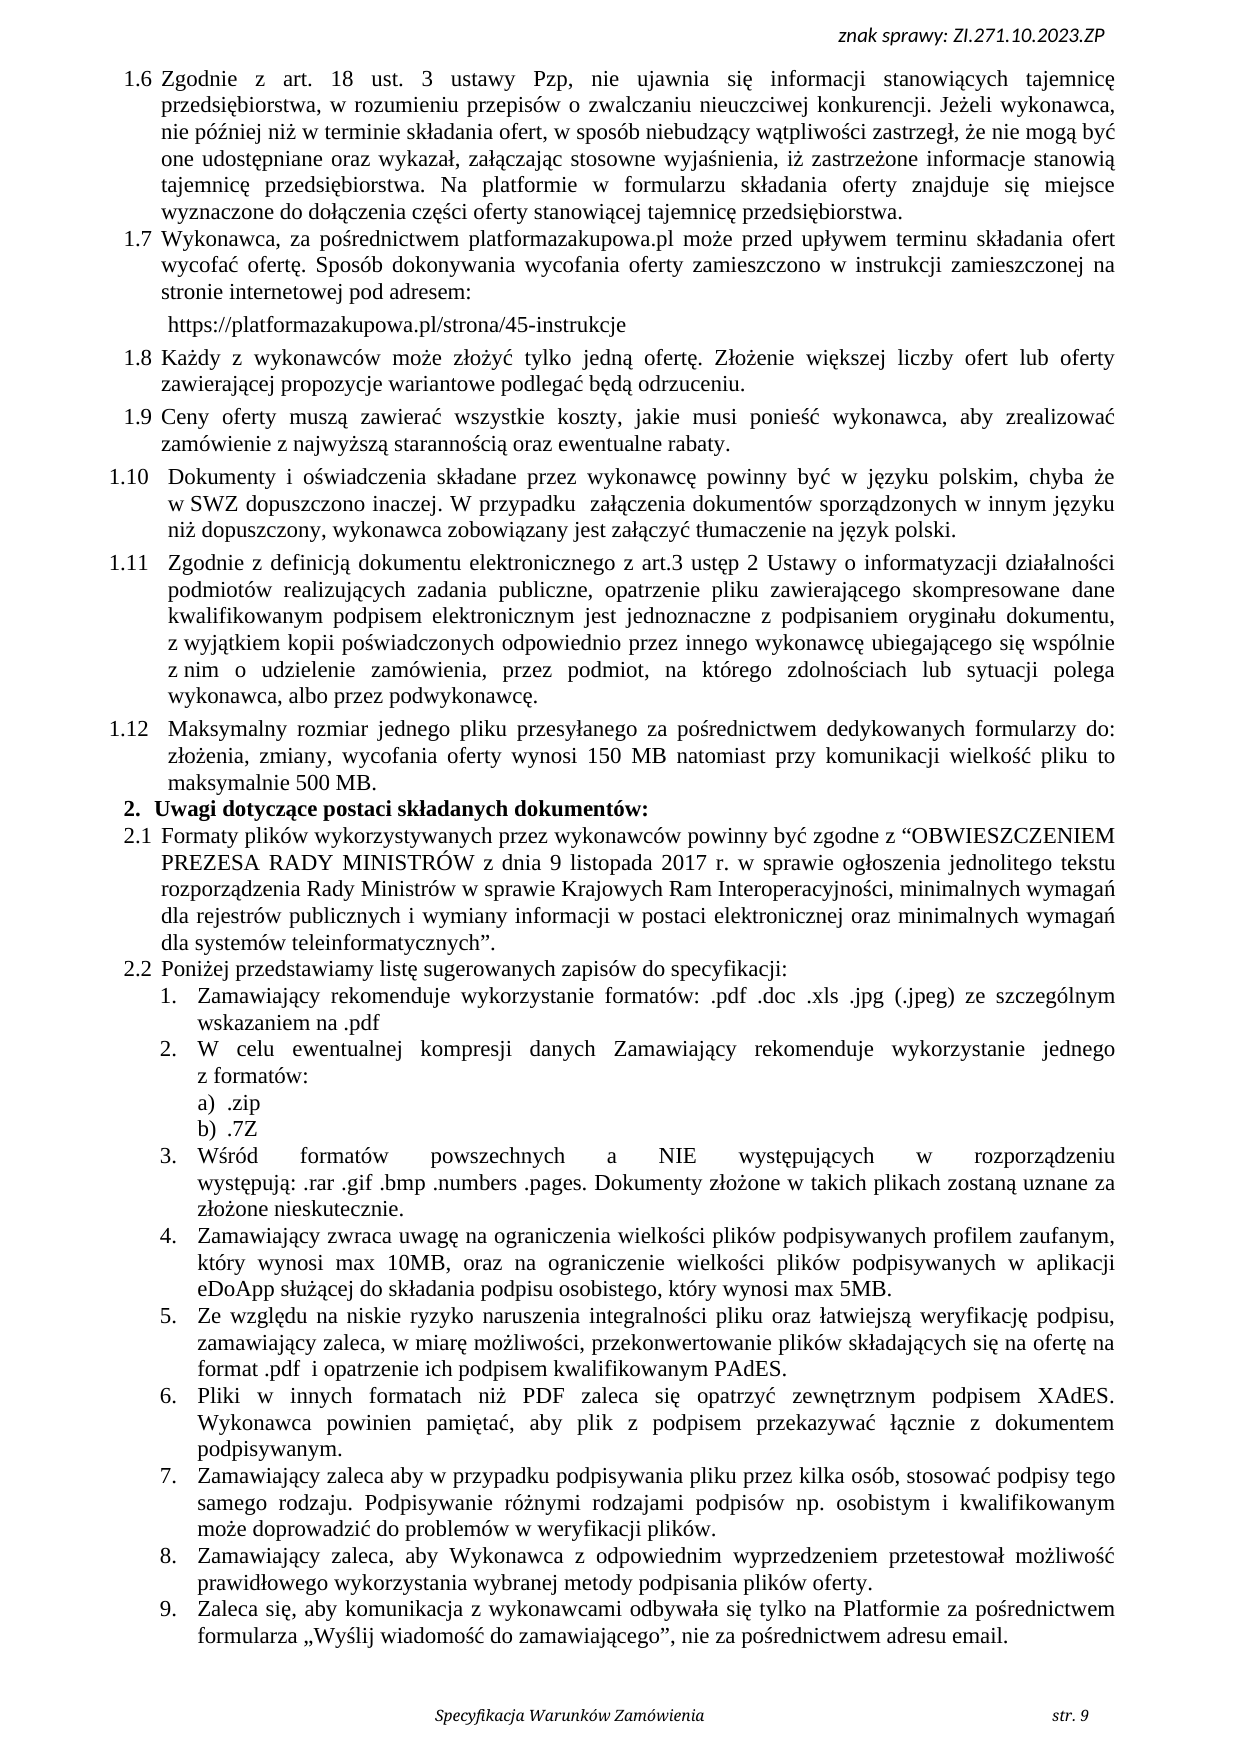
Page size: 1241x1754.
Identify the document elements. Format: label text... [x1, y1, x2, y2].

list Maksymalny rozmiar jednego pliku przesyłanego za pośrednictwem dedykowanych formularzy do: złożenia, zmiany, wycofania oferty wynosi 150 MB natomiast przy komunikacji wielkość pliku to maksymalnie 500 MB. [108, 716, 1117, 796]
list .zip [197, 1089, 1117, 1116]
list Poniżej przedstawiamy listę sugerowanych zapisów do specyfikacji: [123, 956, 1117, 982]
list W celu ewentualnej kompresji danych Zamawiający rekomenduje wykorzystanie jednego z formatów: [159, 1036, 1117, 1089]
list Zgodnie z definicją dokumentu elektronicznego z art.3 ustęp 2 Ustawy o informatyzacji działalności podmiotów realizujących zadania publiczne, opatrzenie pliku zawierającego skompresowane dane kwalifikowanym podpisem elektronicznym jest jednoznaczne z podpisaniem oryginału dokumentu, z wyjątkiem kopii poświadczonych odpowiednio przez innego wykonawcę ubiegającego się wspólnie z nim o udzielenie zamówienia, przez podmiot, na którego zdolnościach lub sytuacji polega wykonawca, albo przez podwykonawcę. [108, 549, 1117, 709]
text https://platformazakupowa.pl/strona/45-instrukcje [168, 311, 1117, 338]
list Każdy z wykonawców może złożyć tylko jedną ofertę. Złożenie większej liczby ofert lub oferty zawierającej propozycje wariantowe podlegać będą odrzuceniu. [123, 344, 1117, 397]
list Zgodnie z art. 18 ust. 3 ustawy Pzp, nie ujawnia się informacji stanowiących tajemnicę przedsiębiorstwa, w rozumieniu przepisów o zwalczaniu nieuczciwej konkurencji. Jeżeli wykonawca, nie później niż w terminie składania ofert, w sposób niebudzący wątpliwości zastrzegł, że nie mogą być one udostępniane oraz wykazał, załączając stosowne wyjaśnienia, iż zastrzeżone informacje stanowią tajemnicę przedsiębiorstwa. Na platformie w formularzu składania oferty znajduje się miejsce wyznaczone do dołączenia części oferty stanowiącej tajemnicę przedsiębiorstwa. [123, 65, 1117, 225]
list Ze względu na niskie ryzyko naruszenia integralności pliku oraz łatwiejszą weryfikację podpisu, zamawiający zaleca, w miarę możliwości, przekonwertowanie plików składających się na ofertę na format .pdf i opatrzenie ich podpisem kwalifikowanym PAdES. [159, 1302, 1117, 1382]
list Zamawiający zaleca aby w przypadku podpisywania pliku przez kilka osób, stosować podpisy tego samego rodzaju. Podpisywanie różnymi rodzajami podpisów np. osobistym i kwalifikowanym może doprowadzić do problemów w weryfikacji plików. [159, 1462, 1117, 1542]
list Wykonawca, za pośrednictwem platformazakupowa.pl może przed upływem terminu składania ofert wycofać ofertę. Sposób dokonywania wycofania oferty zamieszczono w instrukcji zamieszczonej na stronie internetowej pod adresem: [123, 225, 1117, 305]
list Uwagi dotyczące postaci składanych dokumentów: [123, 796, 1117, 822]
list Zamawiający zaleca, aby Wykonawca z odpowiednim wyprzedzeniem przetestował możliwość prawidłowego wykorzystania wybranej metody podpisania plików oferty. [159, 1542, 1117, 1596]
list Formaty plików wykorzystywanych przez wykonawców powinny być zgodne z “OBWIESZCZENIEM PREZESA RADY MINISTRÓW z dnia 9 listopada 2017 r. w sprawie ogłoszenia jednolitego tekstu rozporządzenia Rady Ministrów w sprawie Krajowych Ram Interoperacyjności, minimalnych wymagań dla rejestrów publicznych i wymiany informacji w postaci elektronicznej oraz minimalnych wymagań dla systemów teleinformatycznych”. [123, 822, 1117, 956]
list Zamawiający zwraca uwagę na ograniczenia wielkości plików podpisywanych profilem zaufanym, który wynosi max 10MB, oraz na ograniczenie wielkości plików podpisywanych w aplikacji eDoApp służącej do składania podpisu osobistego, który wynosi max 5MB. [159, 1222, 1117, 1302]
list Wśród formatów powszechnych a NIE występujących w rozporządzeniu występują: .rar .gif .bmp .numbers .pages. Dokumenty złożone w takich plikach zostaną uznane za złożone nieskutecznie. [159, 1142, 1117, 1222]
list Ceny oferty muszą zawierać wszystkie koszty, jakie musi ponieść wykonawca, aby zrealizować zamówienie z najwyższą starannością oraz ewentualne rabaty. [123, 403, 1117, 457]
list Zaleca się, aby komunikacja z wykonawcami odbywała się tylko na Platformie za pośrednictwem formularza „Wyślij wiadomość do zamawiającego”, nie za pośrednictwem adresu email. [159, 1596, 1117, 1649]
list Pliki w innych formatach niż PDF zaleca się opatrzyć zewnętrznym podpisem XAdES. Wykonawca powinien pamiętać, aby plik z podpisem przekazywać łącznie z dokumentem podpisywanym. [159, 1382, 1117, 1462]
list .7Z [197, 1116, 1117, 1142]
list Zamawiający rekomenduje wykorzystanie formatów: .pdf .doc .xls .jpg (.jpeg) ze szczególnym wskazaniem na .pdf [159, 982, 1117, 1036]
list Dokumenty i oświadczenia składane przez wykonawcę powinny być w języku polskim, chyba że w SWZ dopuszczono inaczej. W przypadku załączenia dokumentów sporządzonych w innym języku niż dopuszczony, wykonawca zobowiązany jest załączyć tłumaczenie na język polski. [108, 463, 1117, 543]
